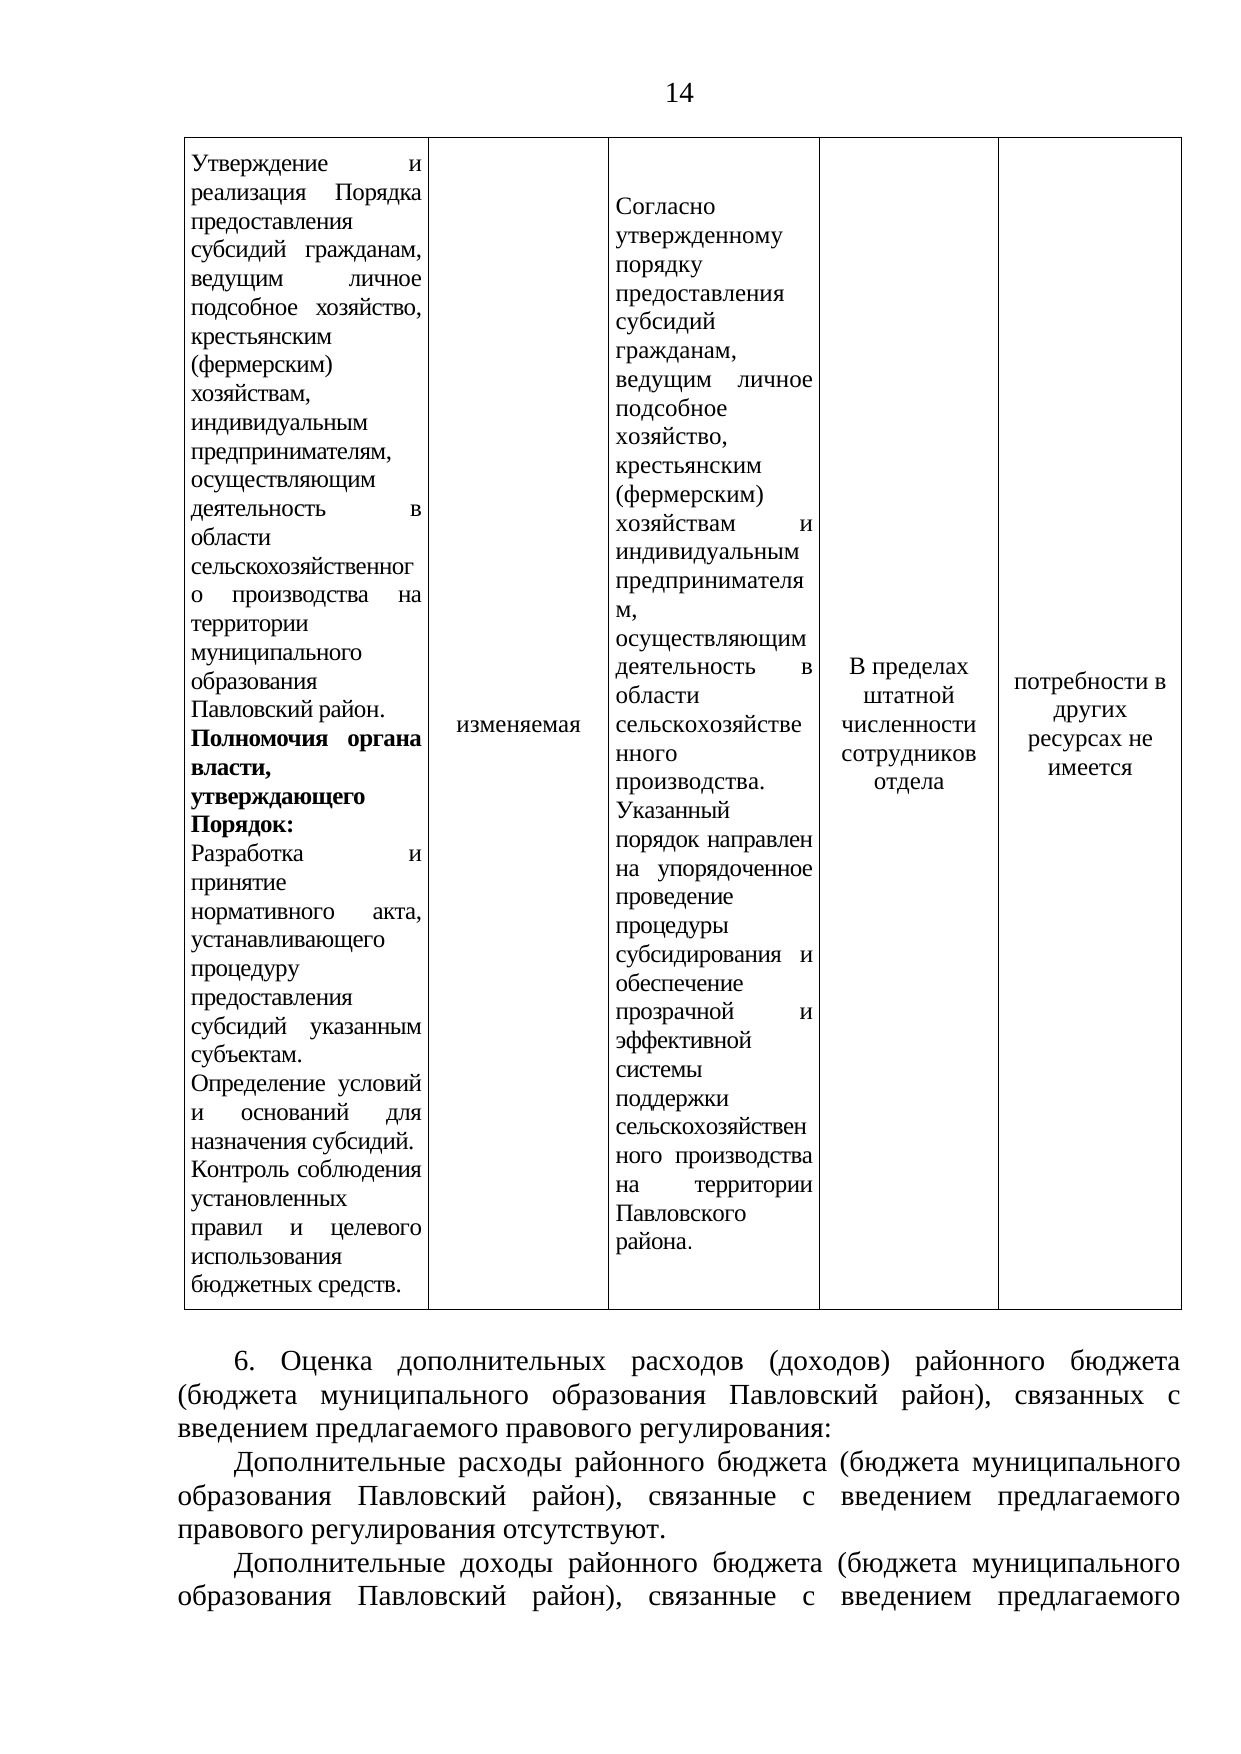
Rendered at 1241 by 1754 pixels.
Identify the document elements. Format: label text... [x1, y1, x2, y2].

table_cell Утверждение и реализация Порядка предоставления субсидий гражданам, ведущим личное подсобное хозяйство, крестьянским (фермерским) хозяйствам, индивидуальным предпринимателям, осуществляющим деятельность в области сельскохозяйственного производства на территории муниципального образования Павловский район. Полномочия органа власти, утверждающего Порядок: Разработка и принятие нормативного акта, устанавливающего процедуру предоставления субсидий указанным субъектам. Определение условий и оснований для назначения субсидий. Контроль соблюдения установленных правил и целевого использования бюджетных средств. [185, 138, 428, 1309]
table_cell В пределах штатной численности сотрудников отдела [820, 138, 998, 1309]
table_cell потребности в других ресурсах не имеется [999, 138, 1181, 1309]
table_cell Согласно утвержденному порядку предоставления субсидий гражданам, ведущим личное подсобное хозяйство, крестьянским (фермерским) хозяйствам и индивидуальным предпринимателям, осуществляющим деятельность в области сельскохозяйственного производства. Указанный порядок направлен на упорядоченное проведение процедуры субсидирования и обеспечение прозрачной и эффективной системы поддержки сельскохозяйственного производства на территории Павловского района. [609, 138, 819, 1309]
table_cell изменяемая [429, 138, 608, 1309]
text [177, 1545, 1181, 1612]
text Дополнительные расходы районного бюджета (бюджета муниципального образования Павловский район), связанные с введением предлагаемого правового регулирования отсутствуют. [177, 1444, 1181, 1545]
text 6. Оценка дополнительных расходов (доходов) районного бюджета (бюджета муниципального образования Павловский район), связанных с введением предлагаемого правового регулирования: [177, 1343, 1181, 1444]
